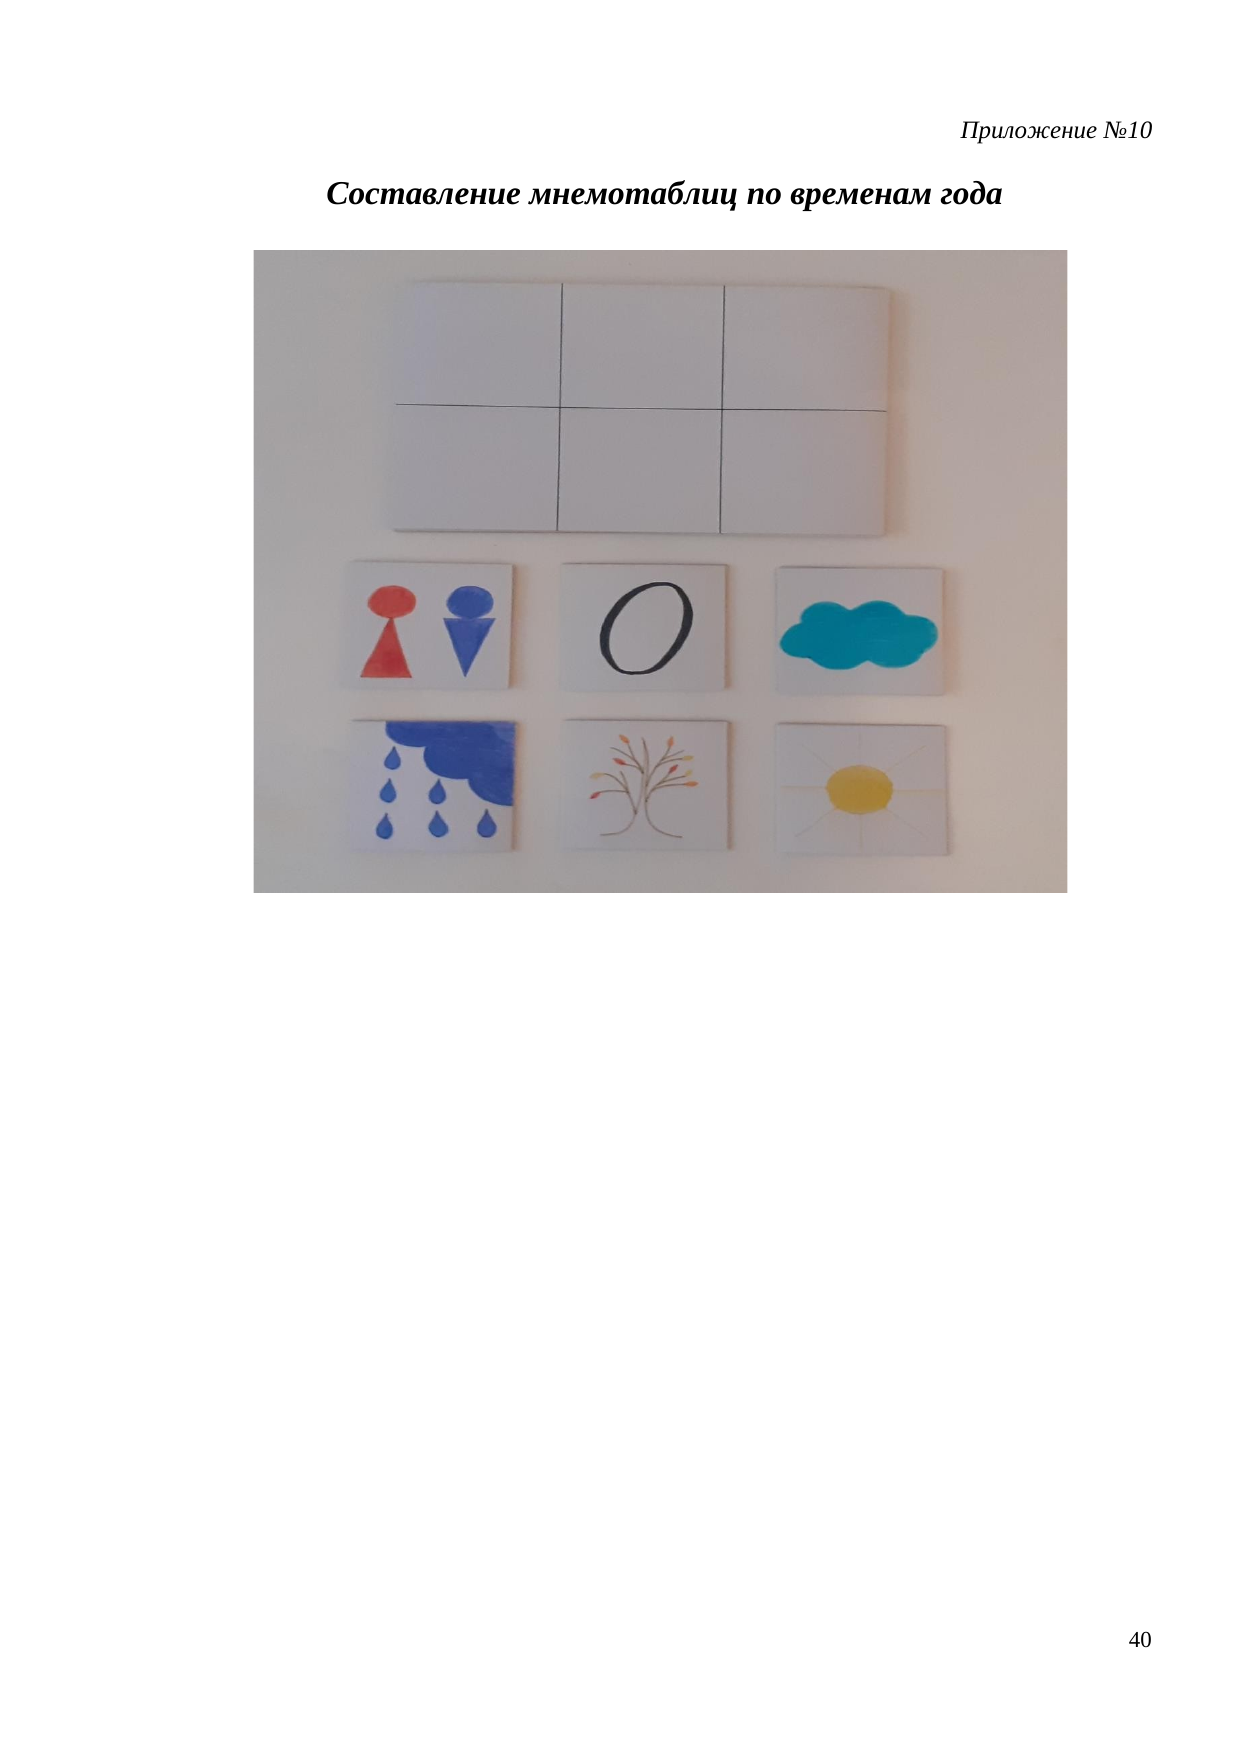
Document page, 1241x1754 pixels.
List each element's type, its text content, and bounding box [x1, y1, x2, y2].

picture [253, 250, 1068, 893]
subtitle Составление мнемотаблиц по временам года [243, 173, 1086, 212]
text Приложение №10 [162, 115, 1152, 144]
